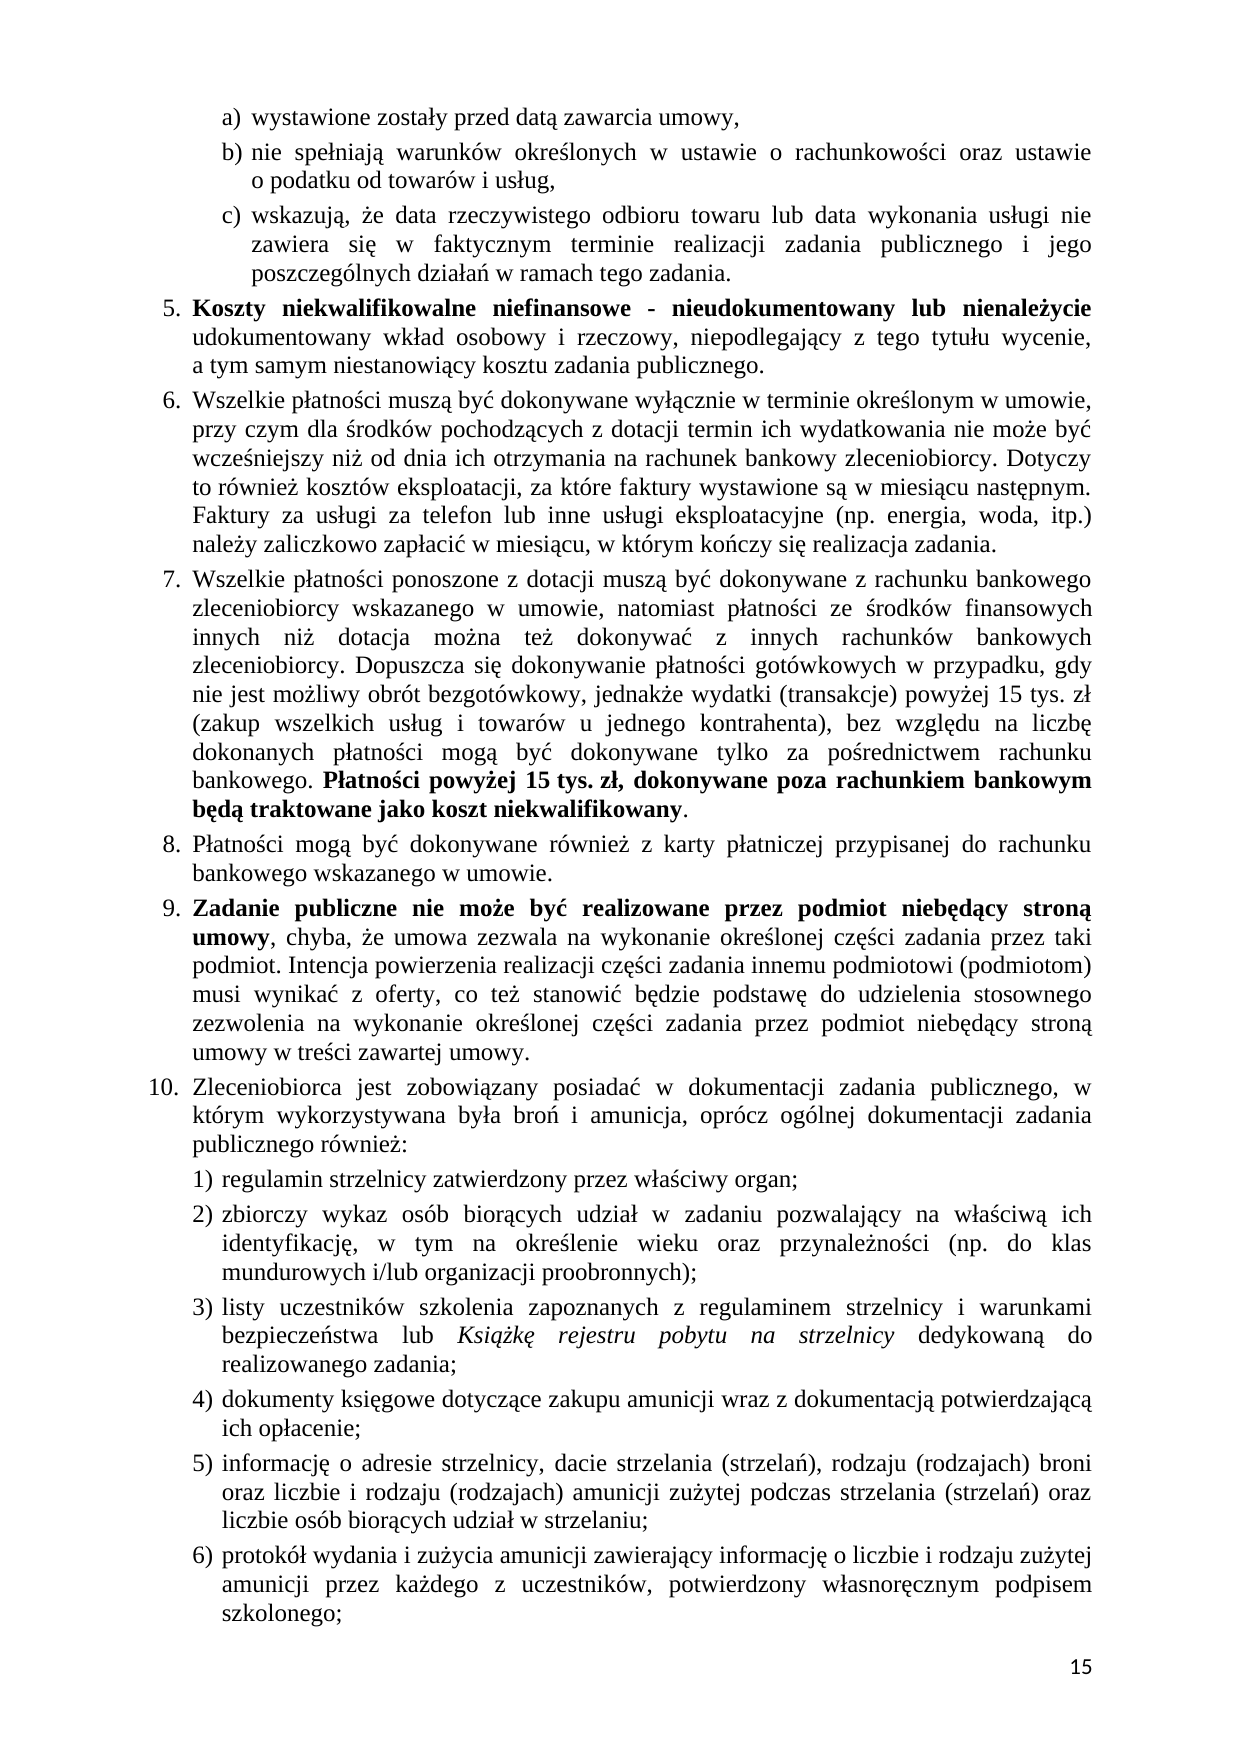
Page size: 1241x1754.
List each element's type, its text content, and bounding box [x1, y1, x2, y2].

list protokół wydania i zużycia amunicji zawierający informację o liczbie i rodzaju zużytej amunicji przez każdego z uczestników, potwierdzony własnoręcznym podpisem szkolonego; [192, 1541, 1092, 1627]
list Wszelkie płatności muszą być dokonywane wyłącznie w terminie określonym w umowie, przy czym dla środków pochodzących z dotacji termin ich wydatkowania nie może być wcześniejszy niż od dnia ich otrzymania na rachunek bankowy zleceniobiorcy. Dotyczy to również kosztów eksploatacji, za które faktury wystawione są w miesiącu następnym. Faktury za usługi za telefon lub inne usługi eksploatacyjne (np. energia, woda, itp.) należy zaliczkowo zapłacić w miesiącu, w którym kończy się realizacja zadania. [162, 386, 1092, 558]
list wystawione zostały przed datą zawarcia umowy, [222, 102, 1092, 131]
list regulamin strzelnicy zatwierdzony przez właściwy organ; [192, 1164, 1092, 1193]
list informację o adresie strzelnicy, dacie strzelania (strzelań), rodzaju (rodzajach) broni oraz liczbie i rodzaju (rodzajach) amunicji zużytej podczas strzelania (strzelań) oraz liczbie osób biorących udział w strzelaniu; [192, 1448, 1092, 1534]
list Zleceniobiorca jest zobowiązany posiadać w dokumentacji zadania publicznego, w którym wykorzystywana była broń i amunicja, oprócz ogólnej dokumentacji zadania publicznego również: [148, 1072, 1092, 1158]
list dokumenty księgowe dotyczące zakupu amunicji wraz z dokumentacją potwierdzającą ich opłacenie; [192, 1384, 1092, 1442]
list Płatności mogą być dokonywane również z karty płatniczej przypisanej do rachunku bankowego wskazanego w umowie. [162, 829, 1092, 887]
list listy uczestników szkolenia zapoznanych z regulaminem strzelnicy i warunkami bezpieczeństwa lub Książkę rejestru pobytu na strzelnicy dedykowaną do realizowanego zadania; [192, 1292, 1092, 1378]
list wskazują, że data rzeczywistego odbioru towaru lub data wykonania usługi nie zawiera się w faktycznym terminie realizacji zadania publicznego i jego poszczególnych działań w ramach tego zadania. [222, 201, 1092, 287]
list Zadanie publiczne nie może być realizowane przez podmiot niebędący stroną umowy, chyba, że umowa zezwala na wykonanie określonej części zadania przez taki podmiot. Intencja powierzenia realizacji części zadania innemu podmiotowi (podmiotom) musi wynikać z oferty, co też stanowić będzie podstawę do udzielenia stosownego zezwolenia na wykonanie określonej części zadania przez podmiot niebędący stroną umowy w treści zawartej umowy. [162, 893, 1092, 1066]
list nie spełniają warunków określonych w ustawie o rachunkowości oraz ustawie o podatku od towarów i usług, [222, 137, 1092, 194]
list Koszty niekwalifikowalne niefinansowe - nieudokumentowany lub nienależycie udokumentowany wkład osobowy i rzeczowy, niepodlegający z tego tytułu wycenie, a tym samym niestanowiący kosztu zadania publicznego. [162, 293, 1092, 379]
list Wszelkie płatności ponoszone z dotacji muszą być dokonywane z rachunku bankowego zleceniobiorcy wskazanego w umowie, natomiast płatności ze środków finansowych innych niż dotacja można też dokonywać z innych rachunków bankowych zleceniobiorcy. Dopuszcza się dokonywanie płatności gotówkowych w przypadku, gdy nie jest możliwy obrót bezgotówkowy, jednakże wydatki (transakcje) powyżej 15 tys. zł (zakup wszelkich usług i towarów u jednego kontrahenta), bez względu na liczbę dokonanych płatności mogą być dokonywane tylko za pośrednictwem rachunku bankowego. Płatności powyżej 15 tys. zł, dokonywane poza rachunkiem bankowym będą traktowane jako koszt niekwalifikowany. [162, 564, 1092, 823]
list zbiorczy wykaz osób biorących udział w zadaniu pozwalający na właściwą ich identyfikację, w tym na określenie wieku oraz przynależności (np. do klas mundurowych i/lub organizacji proobronnych); [192, 1199, 1092, 1286]
